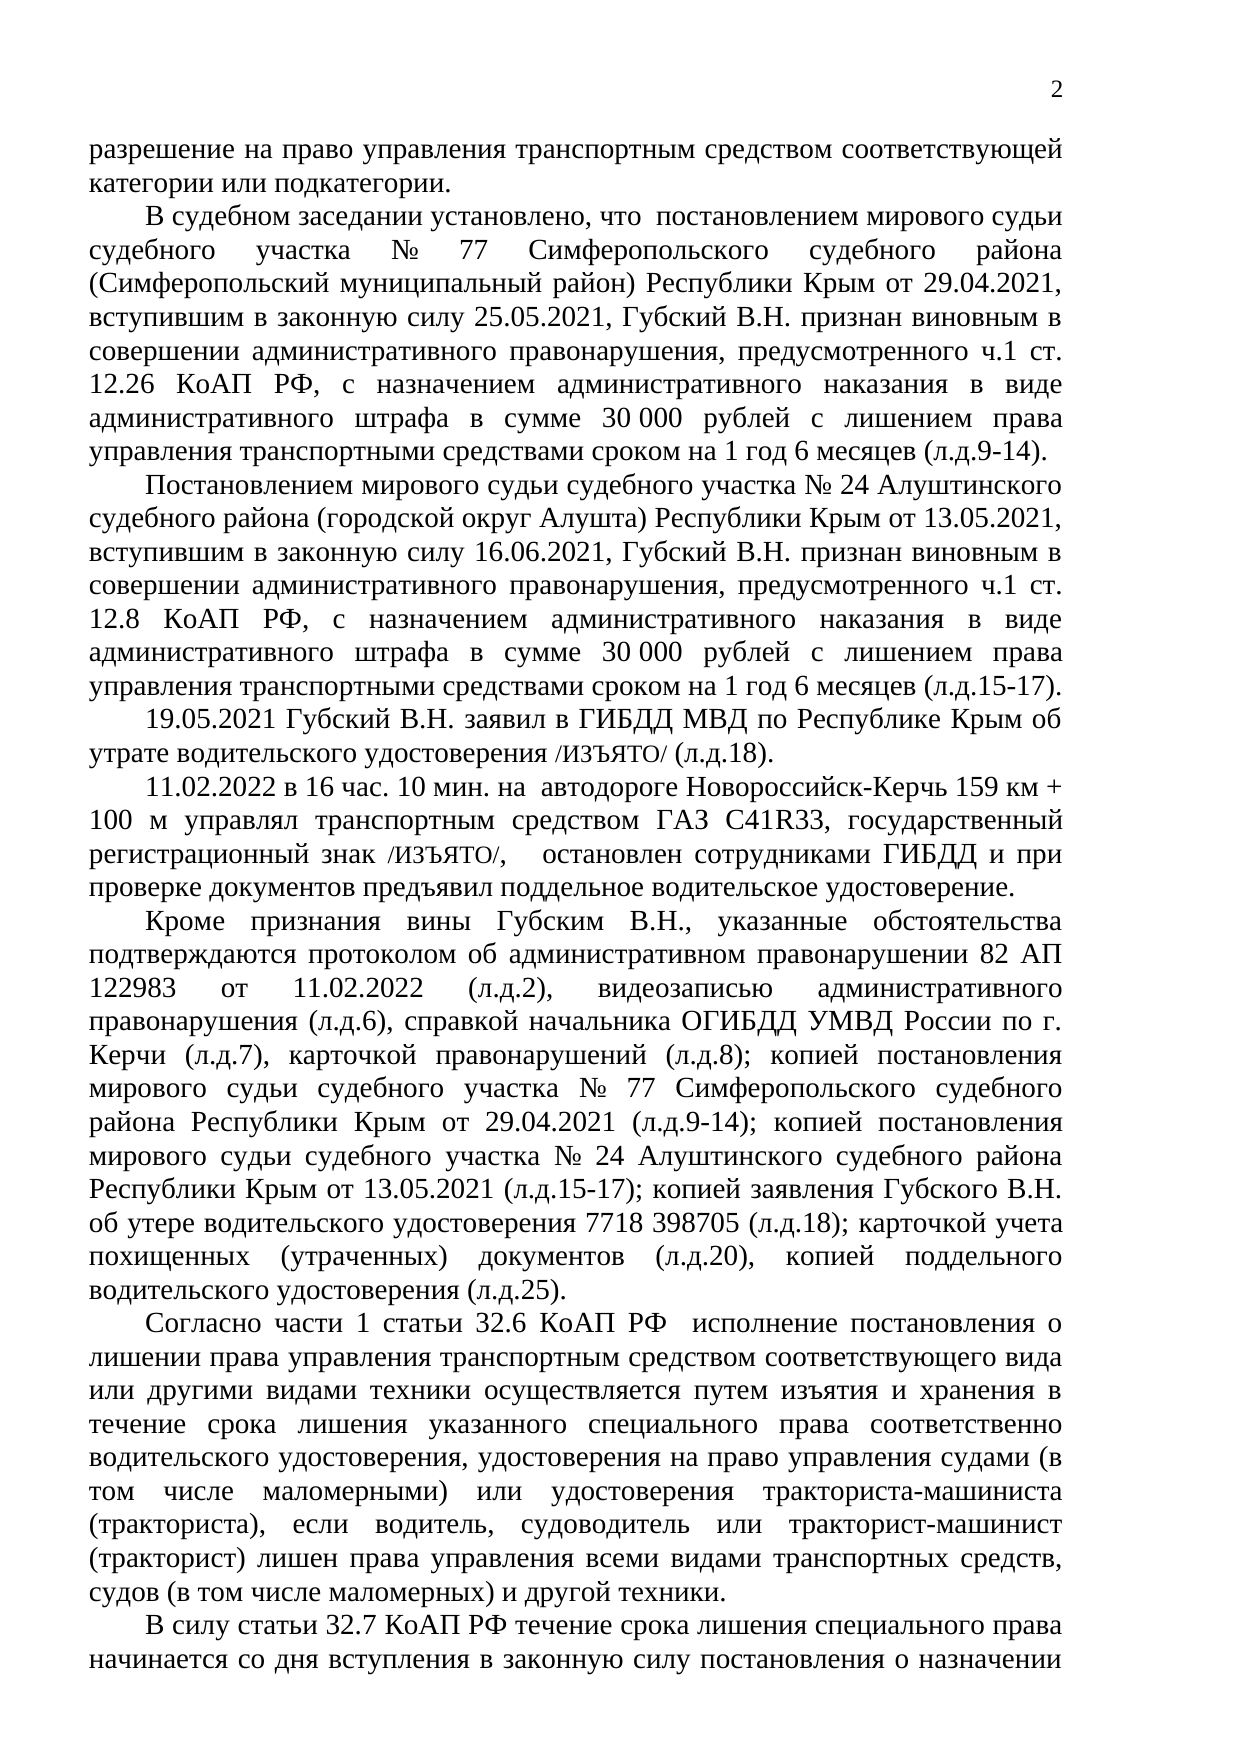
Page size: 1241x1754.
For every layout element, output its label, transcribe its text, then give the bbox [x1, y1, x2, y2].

text 19.05.2021 Губский В.Н. заявил в ГИБДД МВД по Республике Крым об утрате водительского удостоверения /ИЗЪЯТО/ (л.д.18). [89, 702, 1063, 769]
text 11.02.2022 в 16 час. 10 мин. на автодороге Новороссийск-Керчь 159 км + 100 м управлял транспортным средством ГАЗ С41R33, государственный регистрационный знак /ИЗЪЯТО/, остановлен сотрудниками ГИБДД и при проверке документов предъявил поддельное водительское удостоверение. [89, 769, 1063, 903]
text Постановлением мирового судьи судебного участка № 24 Алуштинского судебного района (городской округ Алушта) Республики Крым от 13.05.2021, вступившим в законную силу 16.06.2021, Губский В.Н. признан виновным в совершении административного правонарушения, предусмотренного ч.1 ст. 12.8 КоАП РФ, с назначением административного наказания в виде административного штрафа в сумме 30 000 рублей с лишением права управления транспортными средствами сроком на 1 год 6 месяцев (л.д.15-17). [89, 467, 1063, 702]
text Кроме признания вины Губским В.Н., указанные обстоятельства подтверждаются протоколом об административном правонарушении 82 АП 122983 от 11.02.2022 (л.д.2), видеозаписью административного правонарушения (л.д.6), справкой начальника ОГИБДД УМВД России по г. Керчи (л.д.7), карточкой правонарушений (л.д.8); копией постановления мирового судьи судебного участка № 77 Симферопольского судебного района Республики Крым от 29.04.2021 (л.д.9-14); копией постановления мирового судьи судебного участка № 24 Алуштинского судебного района Республики Крым от 13.05.2021 (л.д.15-17); копией заявления Губского В.Н. об утере водительского удостоверения 7718 398705 (л.д.18); карточкой учета похищенных (утраченных) документов (л.д.20), копией поддельного водительского удостоверения (л.д.25). [89, 903, 1063, 1305]
text В судебном заседании установлено, что постановлением мирового судьи судебного участка № 77 Симферопольского судебного района (Симферопольский муниципальный район) Республики Крым от 29.04.2021, вступившим в законную силу 25.05.2021, Губский В.Н. признан виновным в совершении административного правонарушения, предусмотренного ч.1 ст. 12.26 КоАП РФ, с назначением административного наказания в виде административного штрафа в сумме 30 000 рублей с лишением права управления транспортными средствами сроком на 1 год 6 месяцев (л.д.9-14). [89, 198, 1063, 467]
text Согласно части 1 статьи 32.6 КоАП РФ исполнение постановления о лишении права управления транспортным средством соответствующего вида или другими видами техники осуществляется путем изъятия и хранения в течение срока лишения указанного специального права соответственно водительского удостоверения, удостоверения на право управления судами (в том числе маломерными) или удостоверения тракториста-машиниста (тракториста), если водитель, судоводитель или тракторист-машинист (тракторист) лишен права управления всеми видами транспортных средств, судов (в том числе маломерных) и другой техники. [89, 1305, 1063, 1607]
